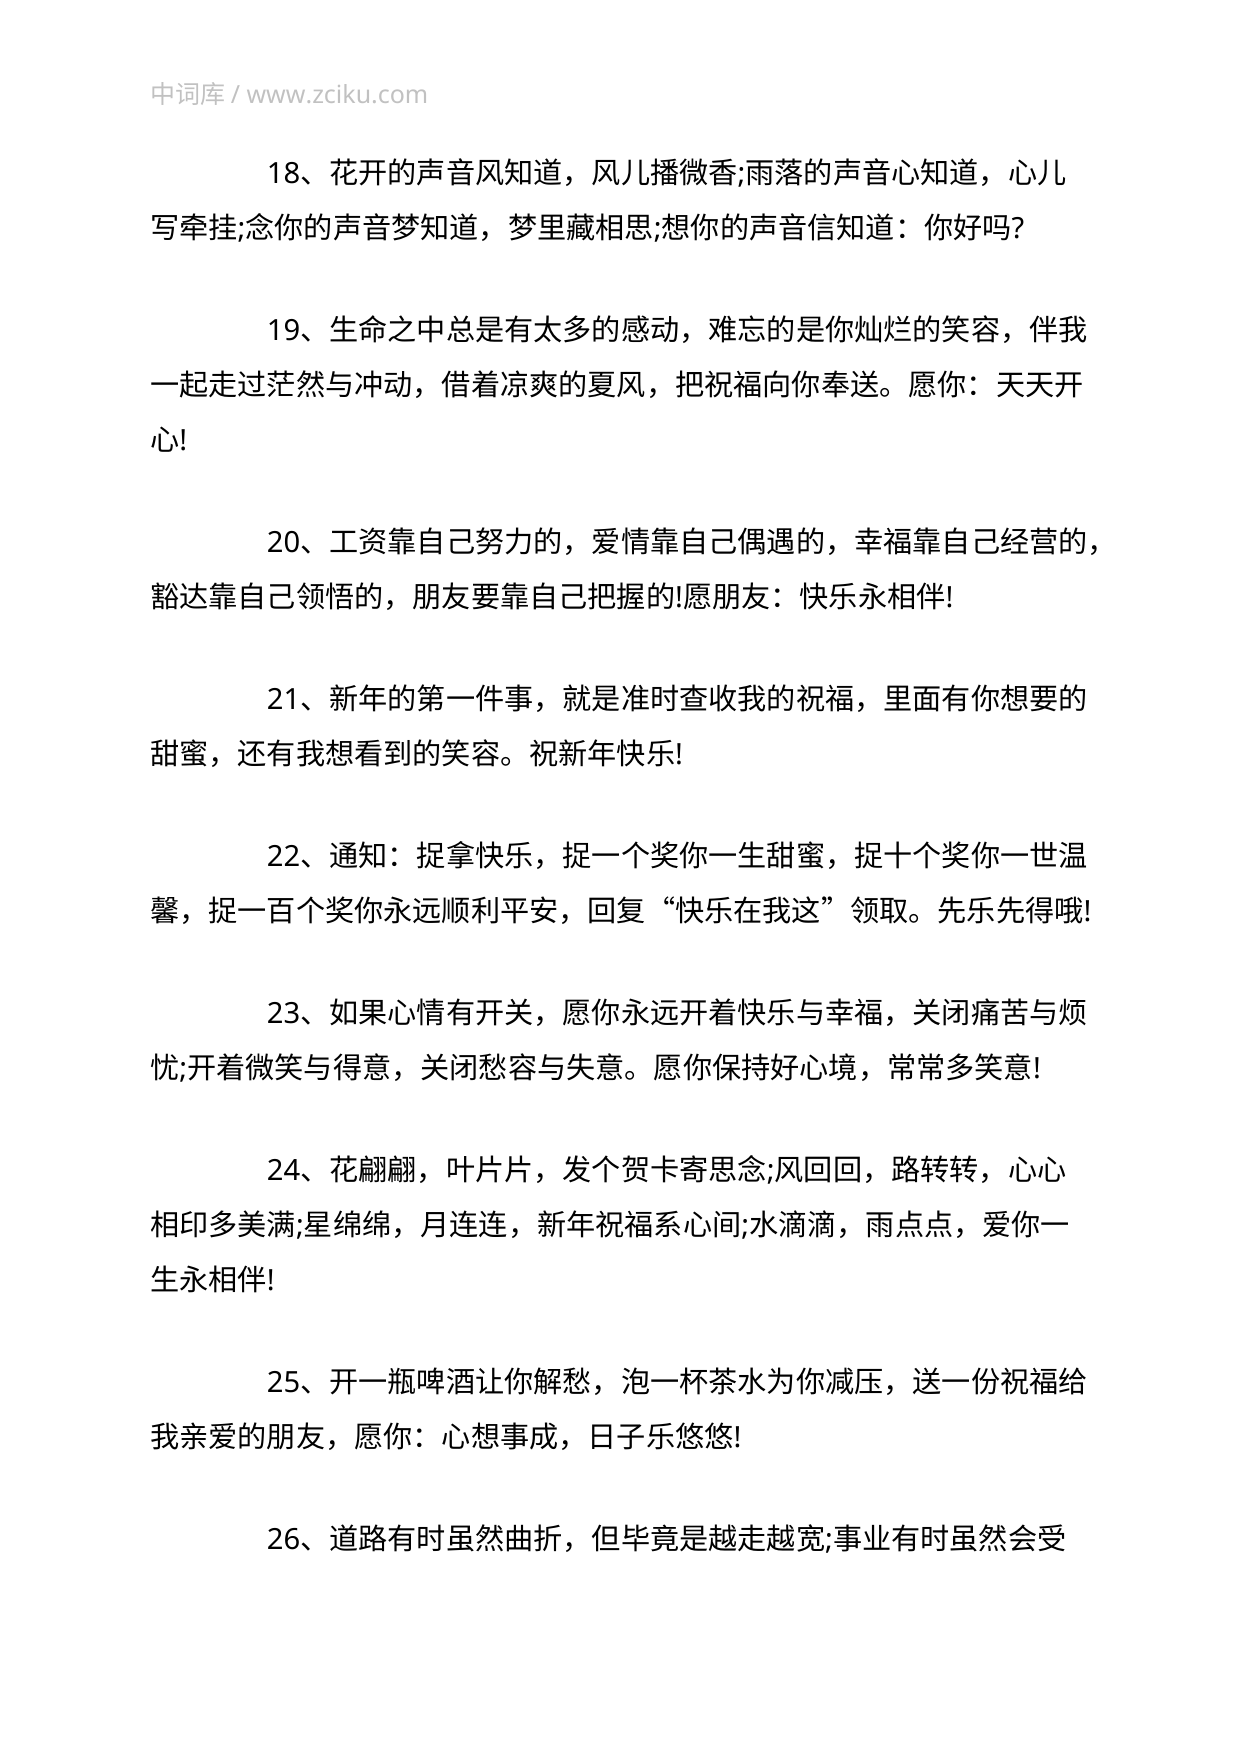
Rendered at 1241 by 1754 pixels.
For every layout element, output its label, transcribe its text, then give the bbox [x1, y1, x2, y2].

text 25、开一瓶啤酒让你解愁，泡一杯茶水为你减压，送一份祝福给我亲爱的朋友，愿你：心想事成，日子乐悠悠! [150, 1359, 1090, 1456]
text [150, 1516, 1090, 1558]
text 19、生命之中总是有太多的感动，难忘的是你灿烂的笑容，伴我一起走过茫然与冲动，借着凉爽的夏风，把祝福向你奉送。愿你：天天开心! [150, 307, 1090, 459]
text 20、工资靠自己努力的，爱情靠自己偶遇的，幸福靠自己经营的，豁达靠自己领悟的，朋友要靠自己把握的!愿朋友：快乐永相伴! [150, 519, 1090, 616]
text 23、如果心情有开关，愿你永远开着快乐与幸福，关闭痛苦与烦忧;开着微笑与得意，关闭愁容与失意。愿你保持好心境，常常多笑意! [150, 990, 1090, 1087]
text 24、花翩翩，叶片片，发个贺卡寄思念;风回回，路转转，心心相印多美满;星绵绵，月连连，新年祝福系心间;水滴滴，雨点点，爱你一生永相伴! [150, 1147, 1090, 1299]
text 22、通知：捉拿快乐，捉一个奖你一生甜蜜，捉十个奖你一世温馨，捉一百个奖你永远顺利平安，回复“快乐在我这”领取。先乐先得哦! [150, 833, 1090, 930]
text 21、新年的第一件事，就是准时查收我的祝福，里面有你想要的甜蜜，还有我想看到的笑容。祝新年快乐! [150, 676, 1090, 773]
text 18、花开的声音风知道，风儿播微香;雨落的声音心知道，心儿写牵挂;念你的声音梦知道，梦里藏相思;想你的声音信知道：你好吗? [150, 150, 1090, 247]
